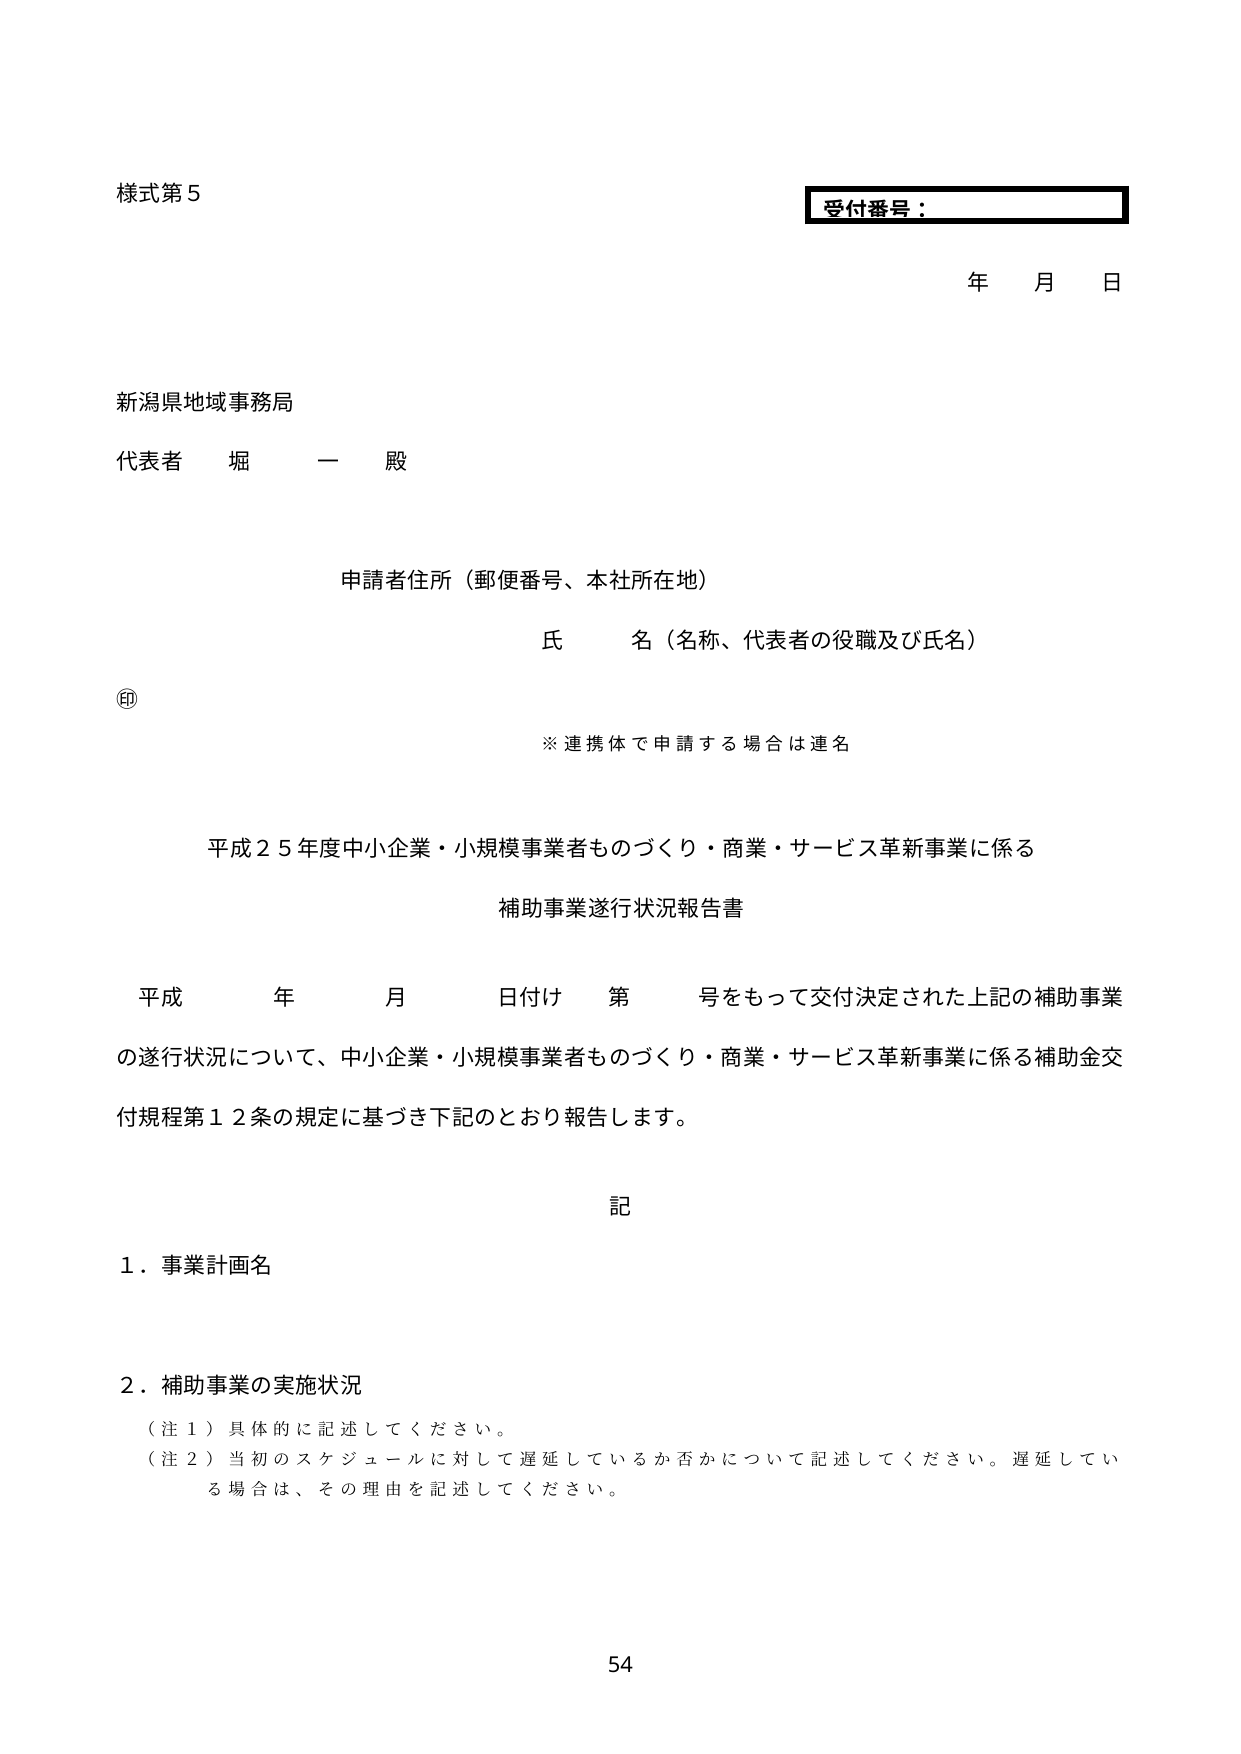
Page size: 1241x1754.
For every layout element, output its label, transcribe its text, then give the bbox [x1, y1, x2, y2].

text （注２）当初のスケジュールに対して遅延しているか否かについて記述してください。遅延している場合は、その理由を記述してください。 [116, 1443, 1124, 1503]
text 申請者住所（郵便番号、本社所在地） [116, 549, 1124, 609]
text 様式第５ [116, 162, 1124, 222]
text 記 [116, 1175, 1124, 1234]
text 補助事業遂行状況報告書 [116, 877, 1128, 937]
text 氏 名（名称、代表者の役職及び氏名） ㊞ [116, 609, 1124, 728]
text 平成２５年度中小企業・小規模事業者ものづくり・商業・サービス革新事業に係る [116, 817, 1128, 877]
text ※連携体で申請する場合は連名 [116, 728, 1124, 758]
text （注１）具体的に記述してください。 [116, 1413, 1124, 1443]
text ２．補助事業の実施状況 [116, 1354, 1124, 1413]
text 平成 年 月 日付け 第 号をもって交付決定された上記の補助事業の遂行状況について、中小企業・小規模事業者ものづくり・商業・サービス革新事業に係る補助金交付規程第１２条の規定に基づき下記のとおり報告します。 [116, 966, 1124, 1145]
text 新潟県地域事務局 [116, 371, 1124, 430]
text １．事業計画名 [116, 1234, 1124, 1294]
text 年 月 日 [116, 251, 1124, 311]
text 代表者 堀 一 殿 [116, 430, 1124, 490]
